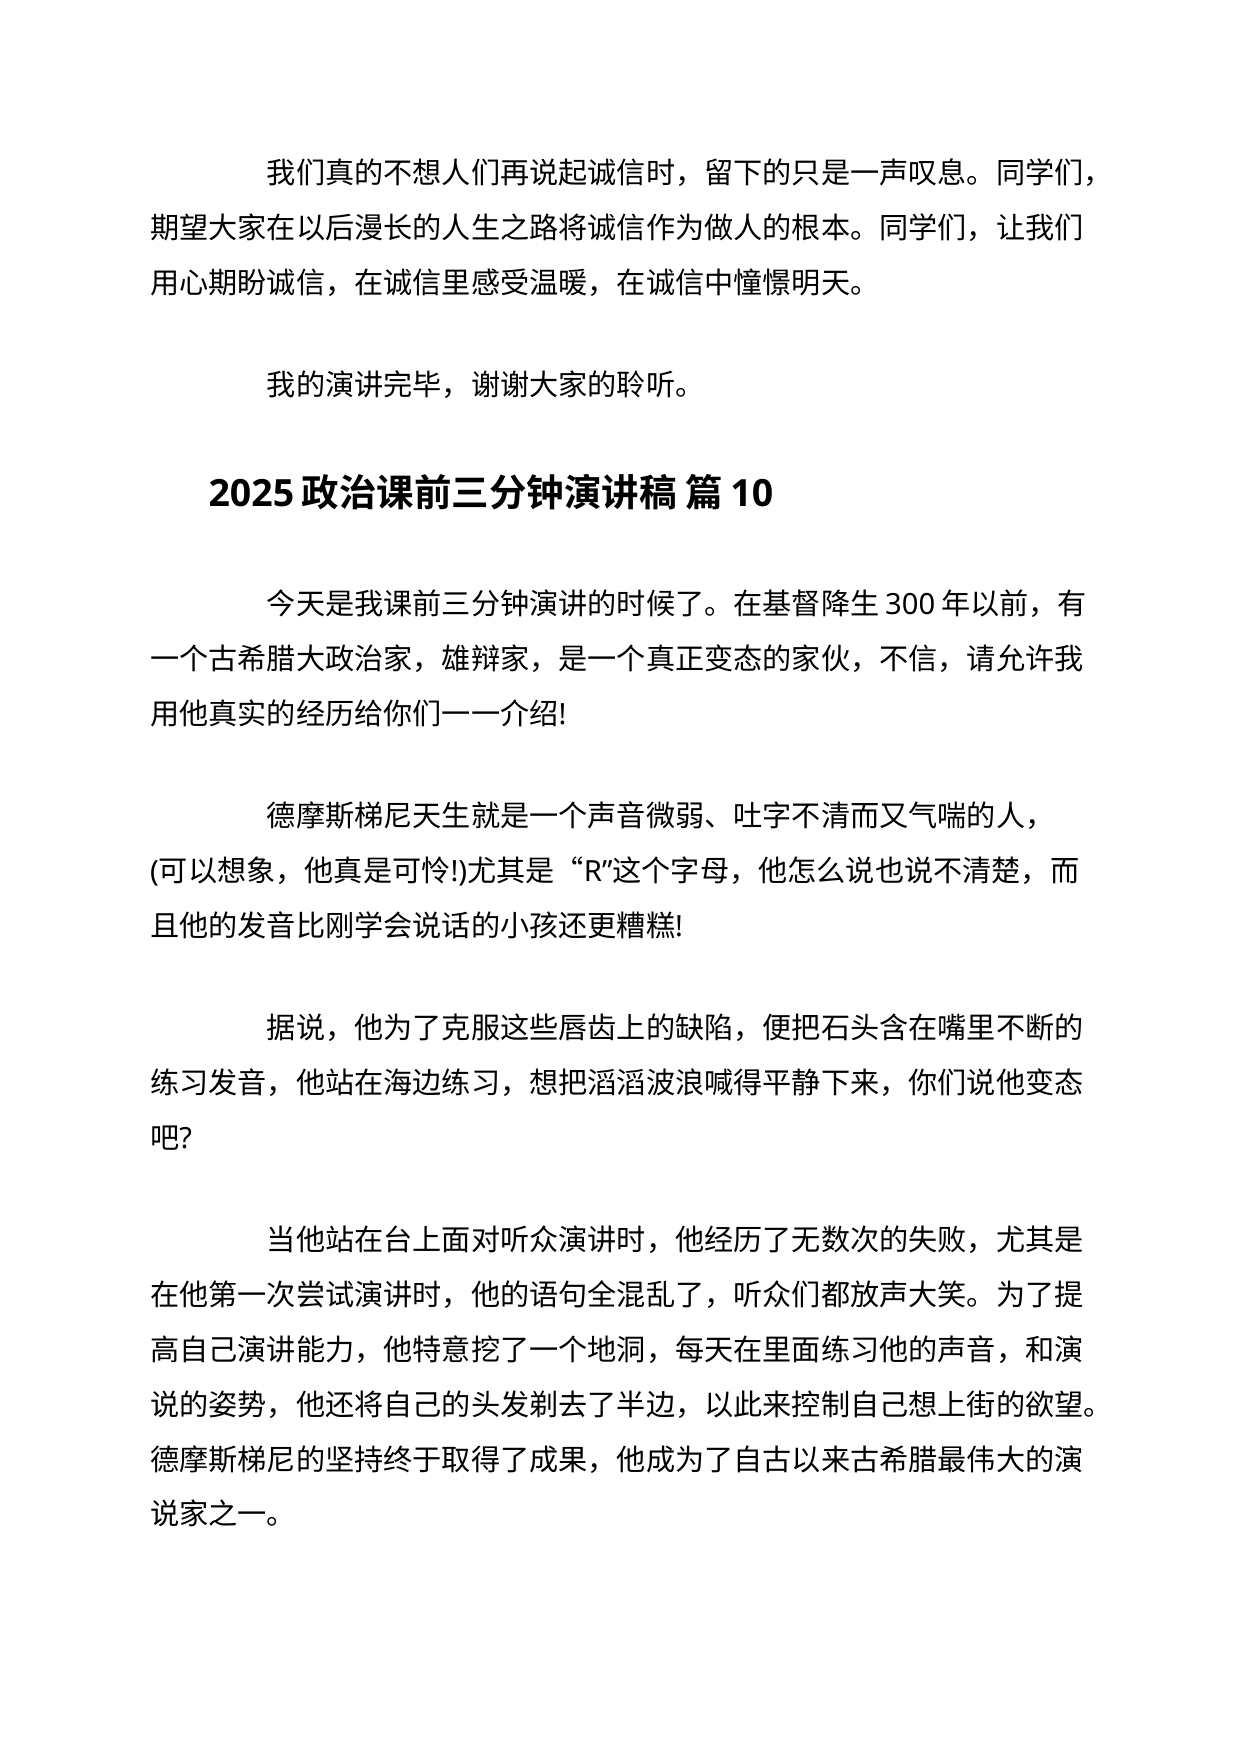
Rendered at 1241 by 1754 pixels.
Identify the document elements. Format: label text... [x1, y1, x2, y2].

text 我们真的不想人们再说起诚信时，留下的只是一声叹息。同学们，期望大家在以后漫长的人生之路将诚信作为做人的根本。同学们，让我们用心期盼诚信，在诚信里感受温暖，在诚信中憧憬明天。 [150, 150, 1090, 302]
text 2025政治课前三分钟演讲稿 篇10 [150, 463, 1090, 518]
text 据说，他为了克服这些唇齿上的缺陷，便把石头含在嘴里不断的练习发音，他站在海边练习，想把滔滔波浪喊得平静下来，你们说他变态吧? [150, 1005, 1090, 1157]
text 当他站在台上面对听众演讲时，他经历了无数次的失败，尤其是在他第一次尝试演讲时，他的语句全混乱了，听众们都放声大笑。为了提高自己演讲能力，他特意挖了一个地洞，每天在里面练习他的声音，和演说的姿势，他还将自己的头发剃去了半边，以此来控制自己想上街的欲望。德摩斯梯尼的坚持终于取得了成果，他成为了自古以来古希腊最伟大的演说家之一。 [150, 1216, 1090, 1533]
text 我的演讲完毕，谢谢大家的聆听。 [150, 362, 1090, 404]
text 德摩斯梯尼天生就是一个声音微弱、吐字不清而又气喘的人，(可以想象，他真是可怜!)尤其是“R”这个字母，他怎么说也说不清楚，而且他的发音比刚学会说话的小孩还更糟糕! [150, 793, 1090, 945]
text 今天是我课前三分钟演讲的时候了。在基督降生300年以前，有一个古希腊大政治家，雄辩家，是一个真正变态的家伙，不信，请允许我用他真实的经历给你们一一介绍! [150, 581, 1090, 733]
